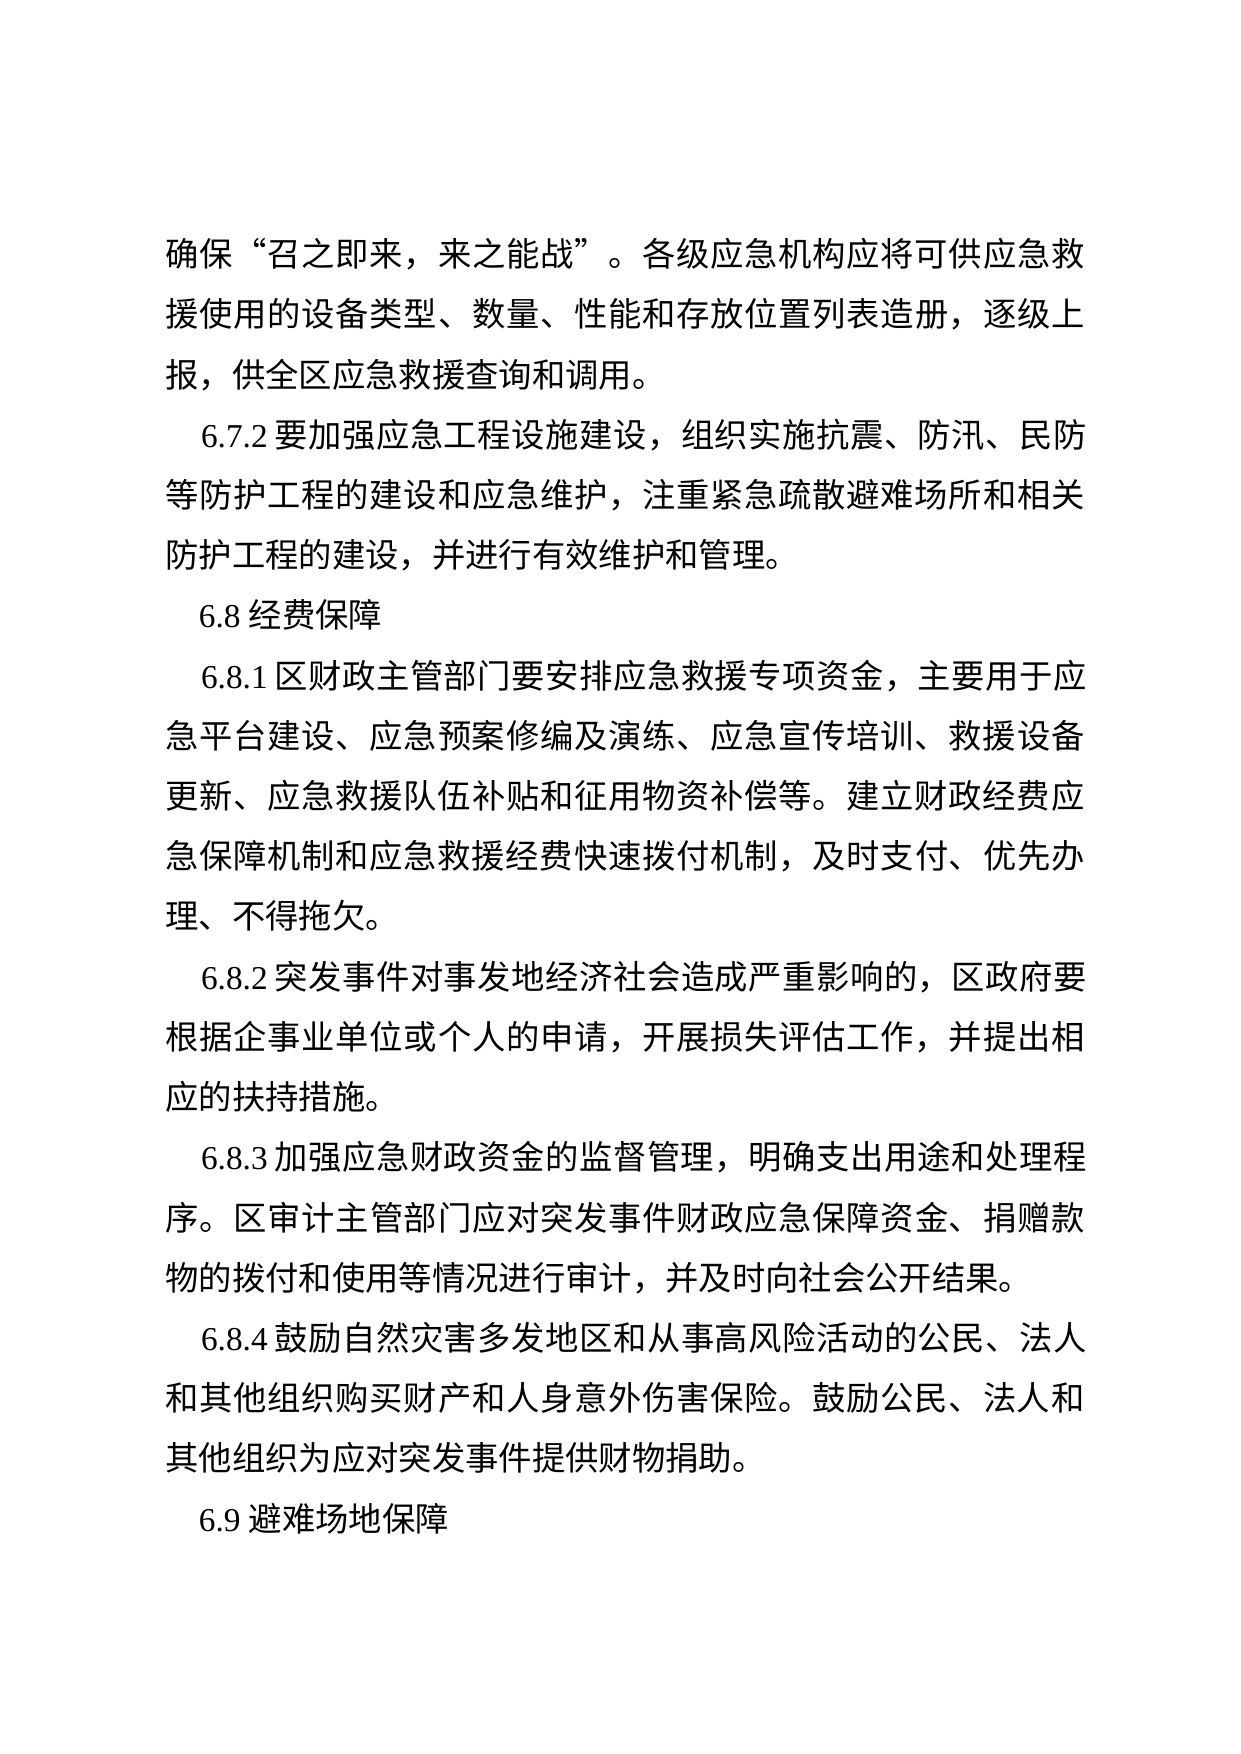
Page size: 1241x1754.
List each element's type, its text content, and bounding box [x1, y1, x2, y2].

text 6.8.4鼓励自然灾害多发地区和从事高风险活动的公民、法人和其他组织购买财产和人身意外伤害保险。鼓励公民、法人和其他组织为应对突发事件提供财物捐助。 [165, 1302, 1087, 1483]
text 6.7.2要加强应急工程设施建设，组织实施抗震、防汛、民防等防护工程的建设和应急维护，注重紧急疏散避难场所和相关防护工程的建设，并进行有效维护和管理。 [165, 399, 1087, 580]
text 6.8.2突发事件对事发地经济社会造成严重影响的，区政府要根据企事业单位或个人的申请，开展损失评估工作，并提出相应的扶持措施。 [165, 941, 1087, 1122]
text 6.8 经费保障 [165, 580, 1087, 640]
text 6.8.3加强应急财政资金的监督管理，明确支出用途和处理程序。区审计主管部门应对突发事件财政应急保障资金、捐赠款物的拨付和使用等情况进行审计，并及时向社会公开结果。 [165, 1122, 1087, 1302]
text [165, 218, 1087, 399]
text 6.9 避难场地保障 [165, 1483, 1087, 1543]
text 6.8.1区财政主管部门要安排应急救援专项资金，主要用于应急平台建设、应急预案修编及演练、应急宣传培训、救援设备更新、应急救援队伍补贴和征用物资补偿等。建立财政经费应急保障机制和应急救援经费快速拨付机制，及时支付、优先办理、不得拖欠。 [165, 640, 1087, 941]
